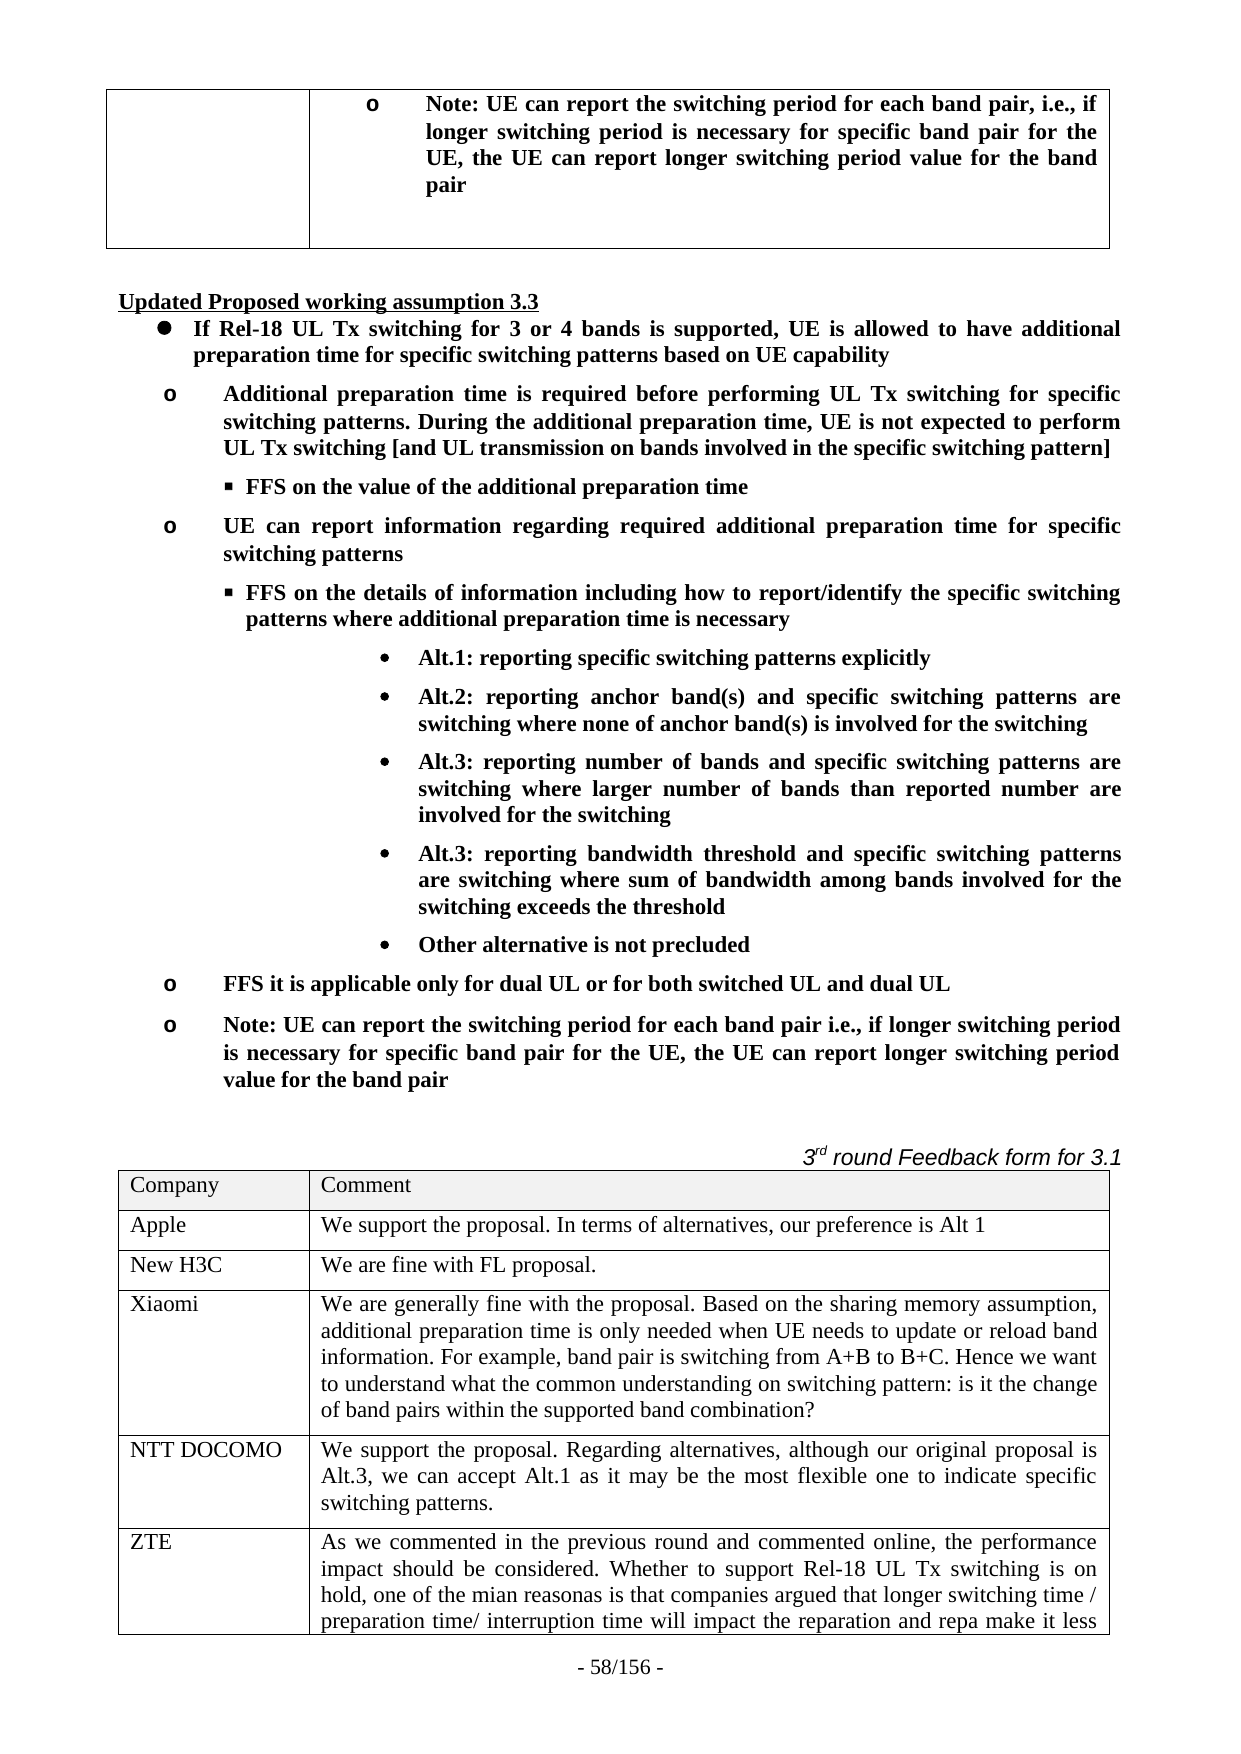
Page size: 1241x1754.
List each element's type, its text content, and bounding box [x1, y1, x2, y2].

list FFS it is applicable only for dual UL or for both switched UL and dual UL [163, 970, 1122, 999]
table_cell ZTE [119, 1529, 309, 1634]
list UE can report information regarding required additional preparation time for specific switching patterns [163, 512, 1122, 567]
list Alt.1: reporting specific switching patterns explicitly [381, 644, 1122, 671]
table_cell New H3C [119, 1251, 309, 1289]
list Other alternative is not precluded [381, 932, 1122, 958]
table_cell NTT DOCOMO [119, 1436, 309, 1527]
list FFS on the details of information including how to report/identify the specific switching patterns where additional preparation time is necessary [223, 579, 1122, 632]
table_cell Apple [119, 1211, 309, 1249]
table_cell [107, 90, 309, 248]
list Alt.3: reporting bandwidth threshold and specific switching patterns are switching where sum of bandwidth among bands involved for the switching exceeds the threshold [381, 840, 1122, 919]
subtitle 3rd round Feedback form for 3.1 [118, 1143, 1122, 1170]
table_cell We are generally fine with the proposal. Based on the sharing memory assumption, additional preparation time is only needed when UE needs to update or reload band information. For example, band pair is switching from A+B to B+C. Hence we want to understand what the common understanding on switching pattern: is it the change of band pairs within the supported band combination? [310, 1291, 1109, 1435]
text Updated Proposed working assumption 3.3 [118, 288, 1122, 314]
list FFS on the value of the additional preparation time [223, 473, 1122, 499]
table_header Comment [310, 1171, 1109, 1210]
list Alt.3: reporting number of bands and specific switching patterns are switching where larger number of bands than reported number are involved for the switching [381, 748, 1122, 827]
list Additional preparation time is required before performing UL Tx switching for specific switching patterns. During the additional preparation time, UE is not expected to perform UL Tx switching [and UL transmission on bands involved in the specific switching pattern] [163, 380, 1122, 461]
table_cell We support the proposal. Regarding alternatives, although our original proposal is Alt.3, we can accept Alt.1 as it may be the most flexible one to indicate specific switching patterns. [310, 1436, 1109, 1527]
table_cell Xiaomi [119, 1291, 309, 1435]
table_cell We are fine with FL proposal. [310, 1251, 1109, 1289]
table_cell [310, 90, 1109, 248]
list Note: UE can report the switching period for each band pair i.e., if longer switching period is necessary for specific band pair for the UE, the UE can report longer switching period value for the band pair [163, 1011, 1122, 1092]
table_header Company [119, 1171, 309, 1210]
list Alt.2: reporting anchor band(s) and specific switching patterns are switching where none of anchor band(s) is involved for the switching [381, 683, 1122, 736]
list If Rel-18 UL Tx switching for 3 or 4 bands is supported, UE is allowed to have additional preparation time for specific switching patterns based on UE capability [156, 314, 1122, 367]
table_cell We support the proposal. In terms of alternatives, our preference is Alt 1 [310, 1211, 1109, 1249]
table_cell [310, 1529, 1109, 1634]
